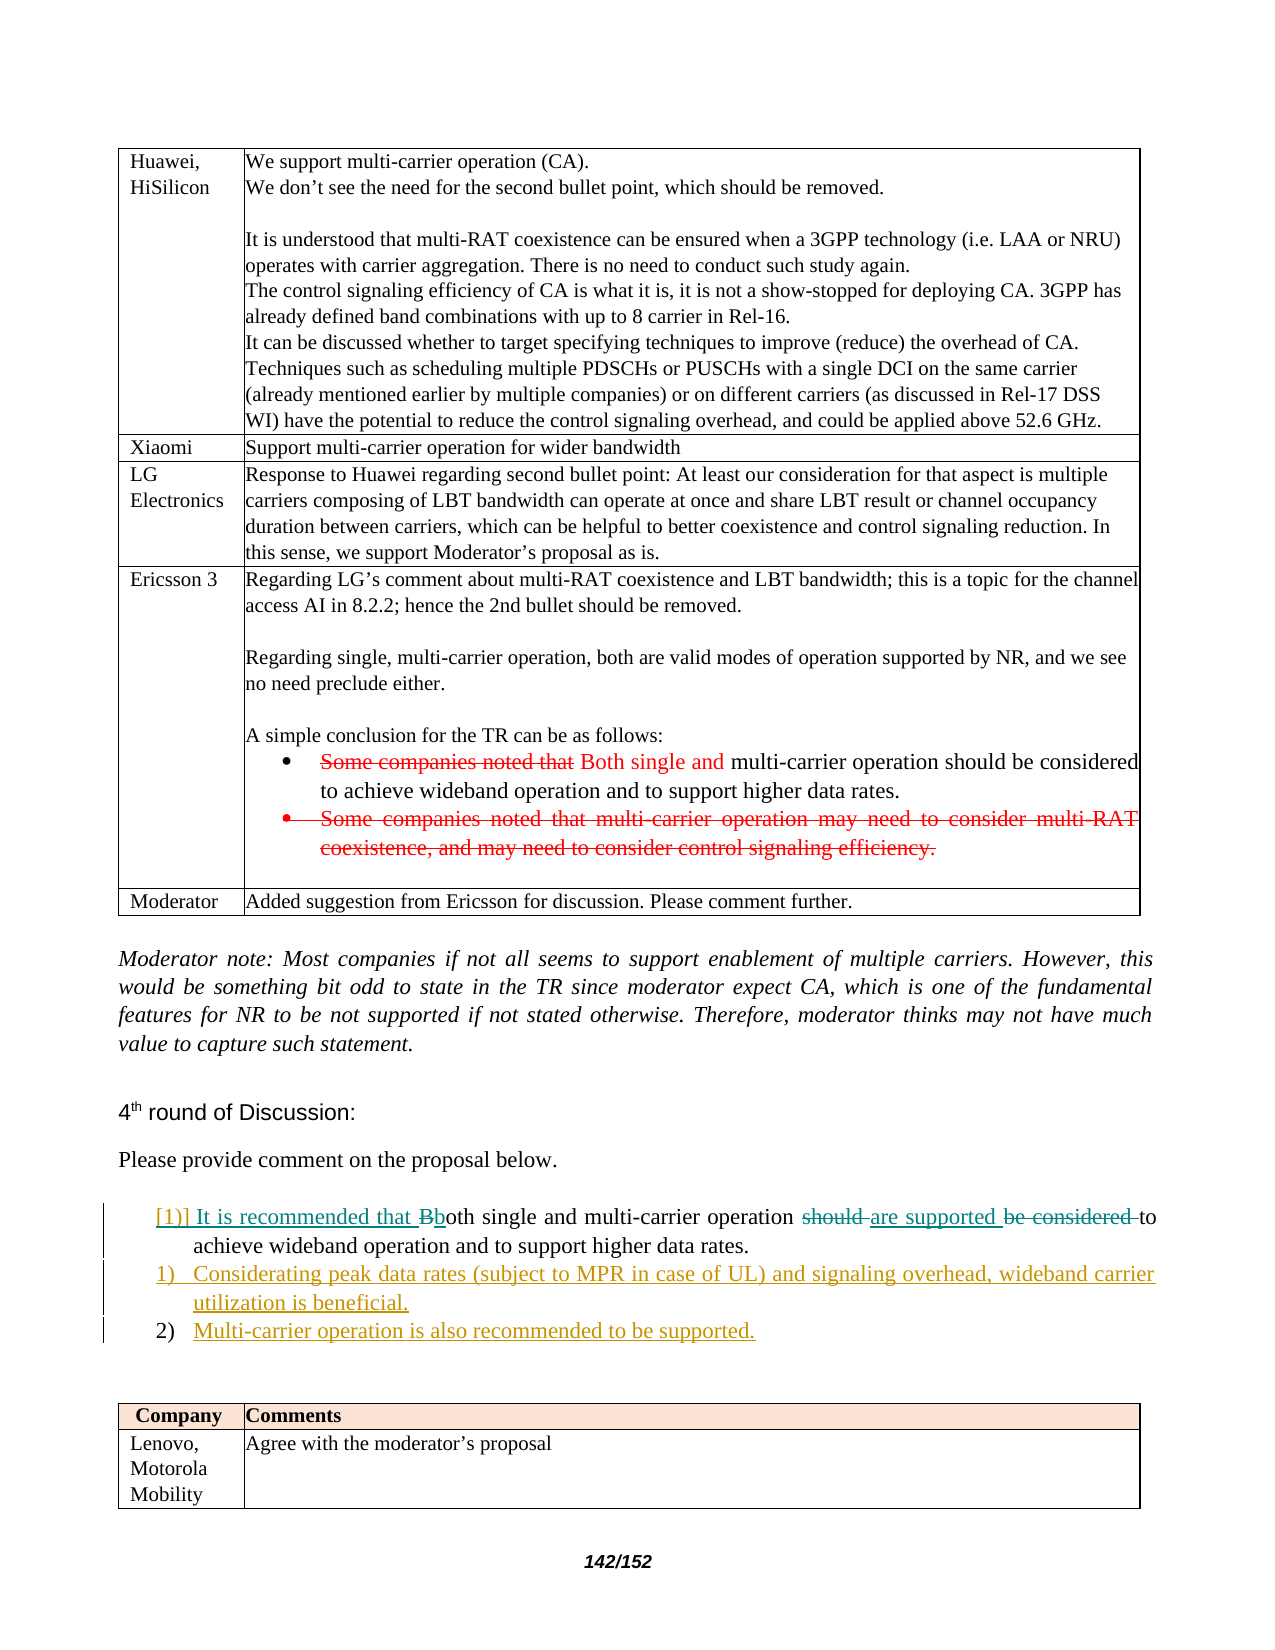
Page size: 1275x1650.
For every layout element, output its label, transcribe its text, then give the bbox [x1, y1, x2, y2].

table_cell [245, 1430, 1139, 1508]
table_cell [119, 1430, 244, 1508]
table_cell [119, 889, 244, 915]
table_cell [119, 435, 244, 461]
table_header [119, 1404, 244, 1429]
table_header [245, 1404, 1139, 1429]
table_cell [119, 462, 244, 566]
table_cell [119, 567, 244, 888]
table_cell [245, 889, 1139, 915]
text Please provide comment on the proposal below. [118, 1146, 1157, 1173]
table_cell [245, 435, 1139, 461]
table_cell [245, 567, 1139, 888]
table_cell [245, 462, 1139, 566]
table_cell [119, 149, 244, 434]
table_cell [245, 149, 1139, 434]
list oth single and multi-carrier operation to achieve wideband operation and to support higher data rates. [156, 1203, 1157, 1258]
subtitle 4th round of Discussion: [118, 1099, 1157, 1126]
text Moderator note: Most companies if not all seems to support enablement of multiple carriers. However, this would be something bit odd to state in the TR since moderator expect CA, which is one of the fundamental features for NR to be not supported if not stated otherwise. Therefore, moderator thinks may not have much value to capture such statement. [118, 944, 1157, 1056]
